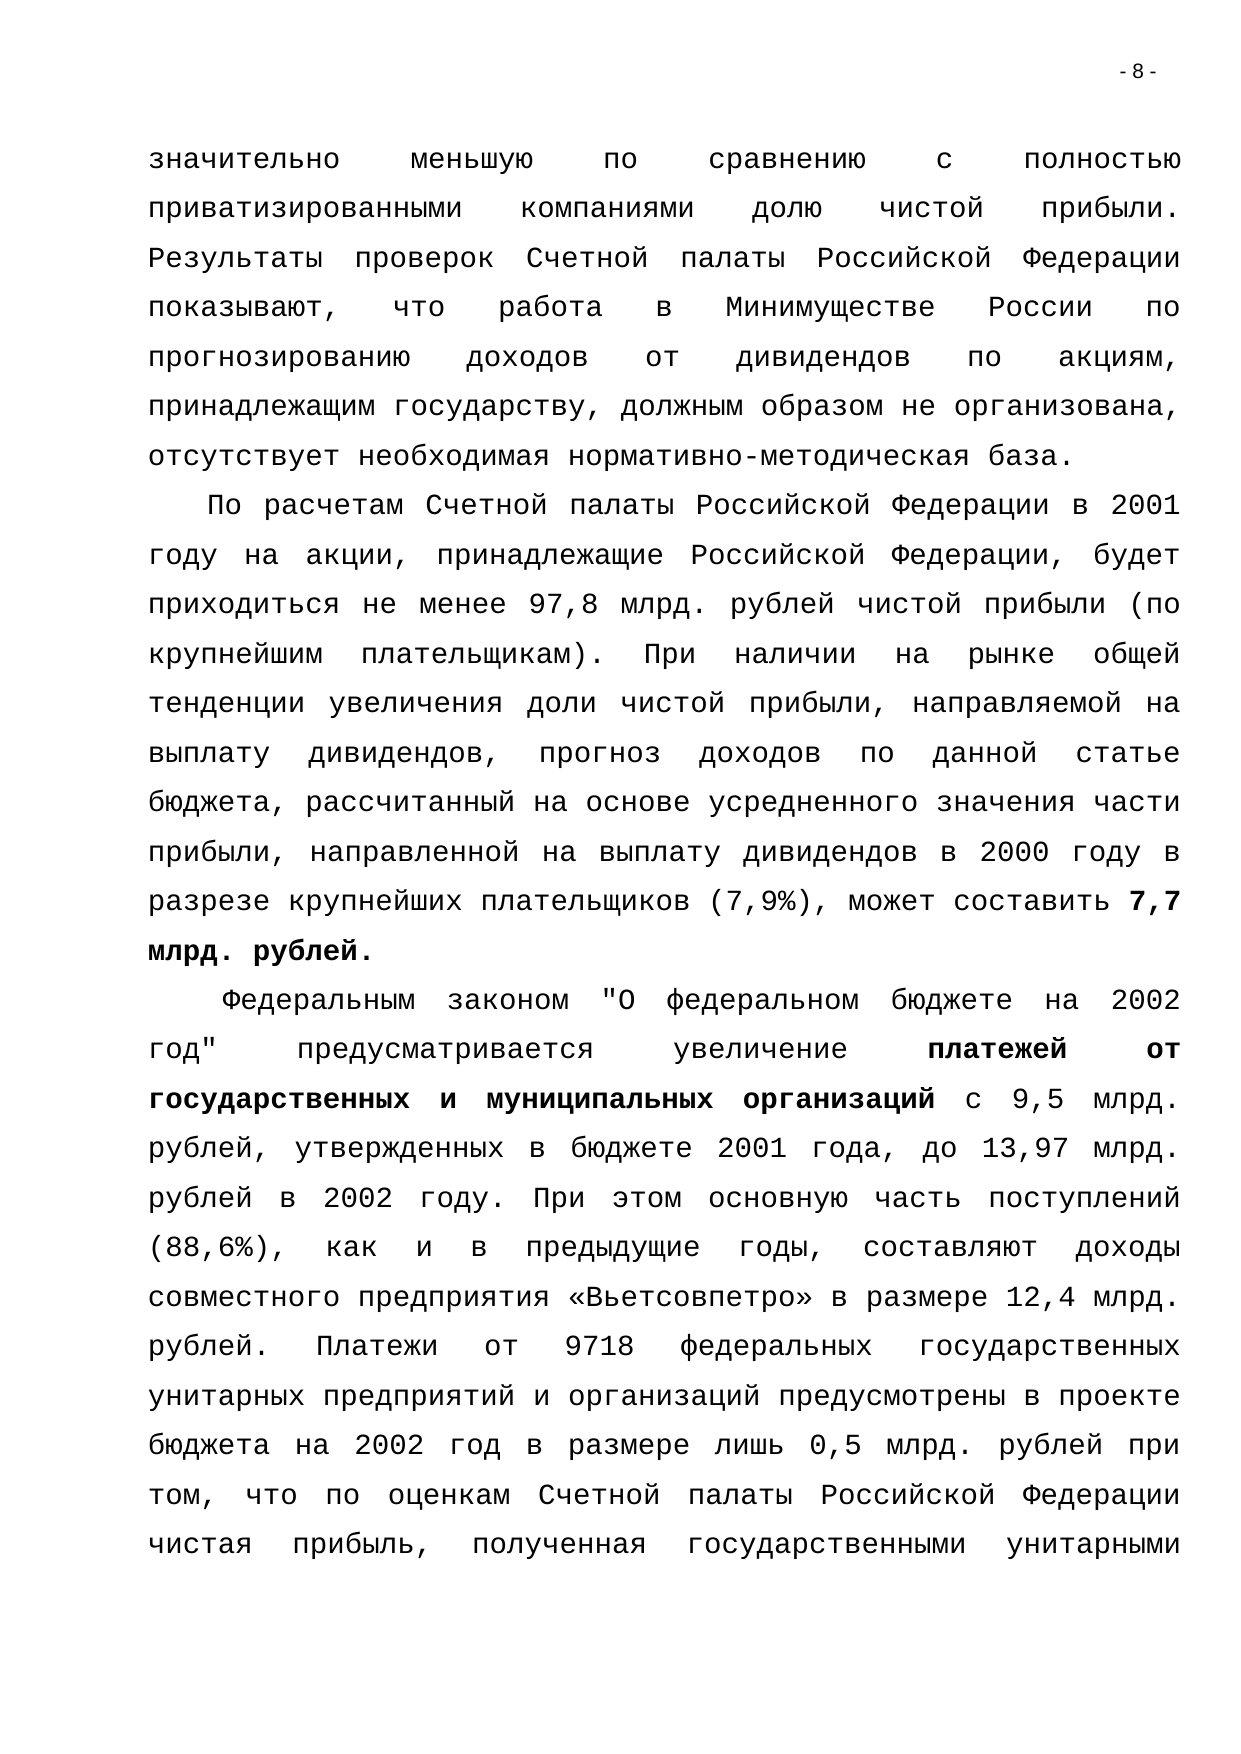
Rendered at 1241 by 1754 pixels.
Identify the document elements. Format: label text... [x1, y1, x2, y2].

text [148, 144, 1181, 474]
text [148, 985, 1181, 1562]
text По расчетам Счетной палаты Российской Федерации в 2001 году на акции, принадлежащие Российской Федерации, будет приходиться не менее 97,8 млрд. рублей чистой прибыли (по крупнейшим плательщикам). При наличии на рынке общей тенденции увеличения доли чистой прибыли, направляемой на выплату дивидендов, прогноз доходов по данной статье бюджета, рассчитанный на основе усредненного значения части прибыли, направленной на выплату дивидендов в 2000 году в разрезе крупнейших плательщиков (7,9%), может составить 7,7 млрд. рублей. [148, 490, 1181, 969]
